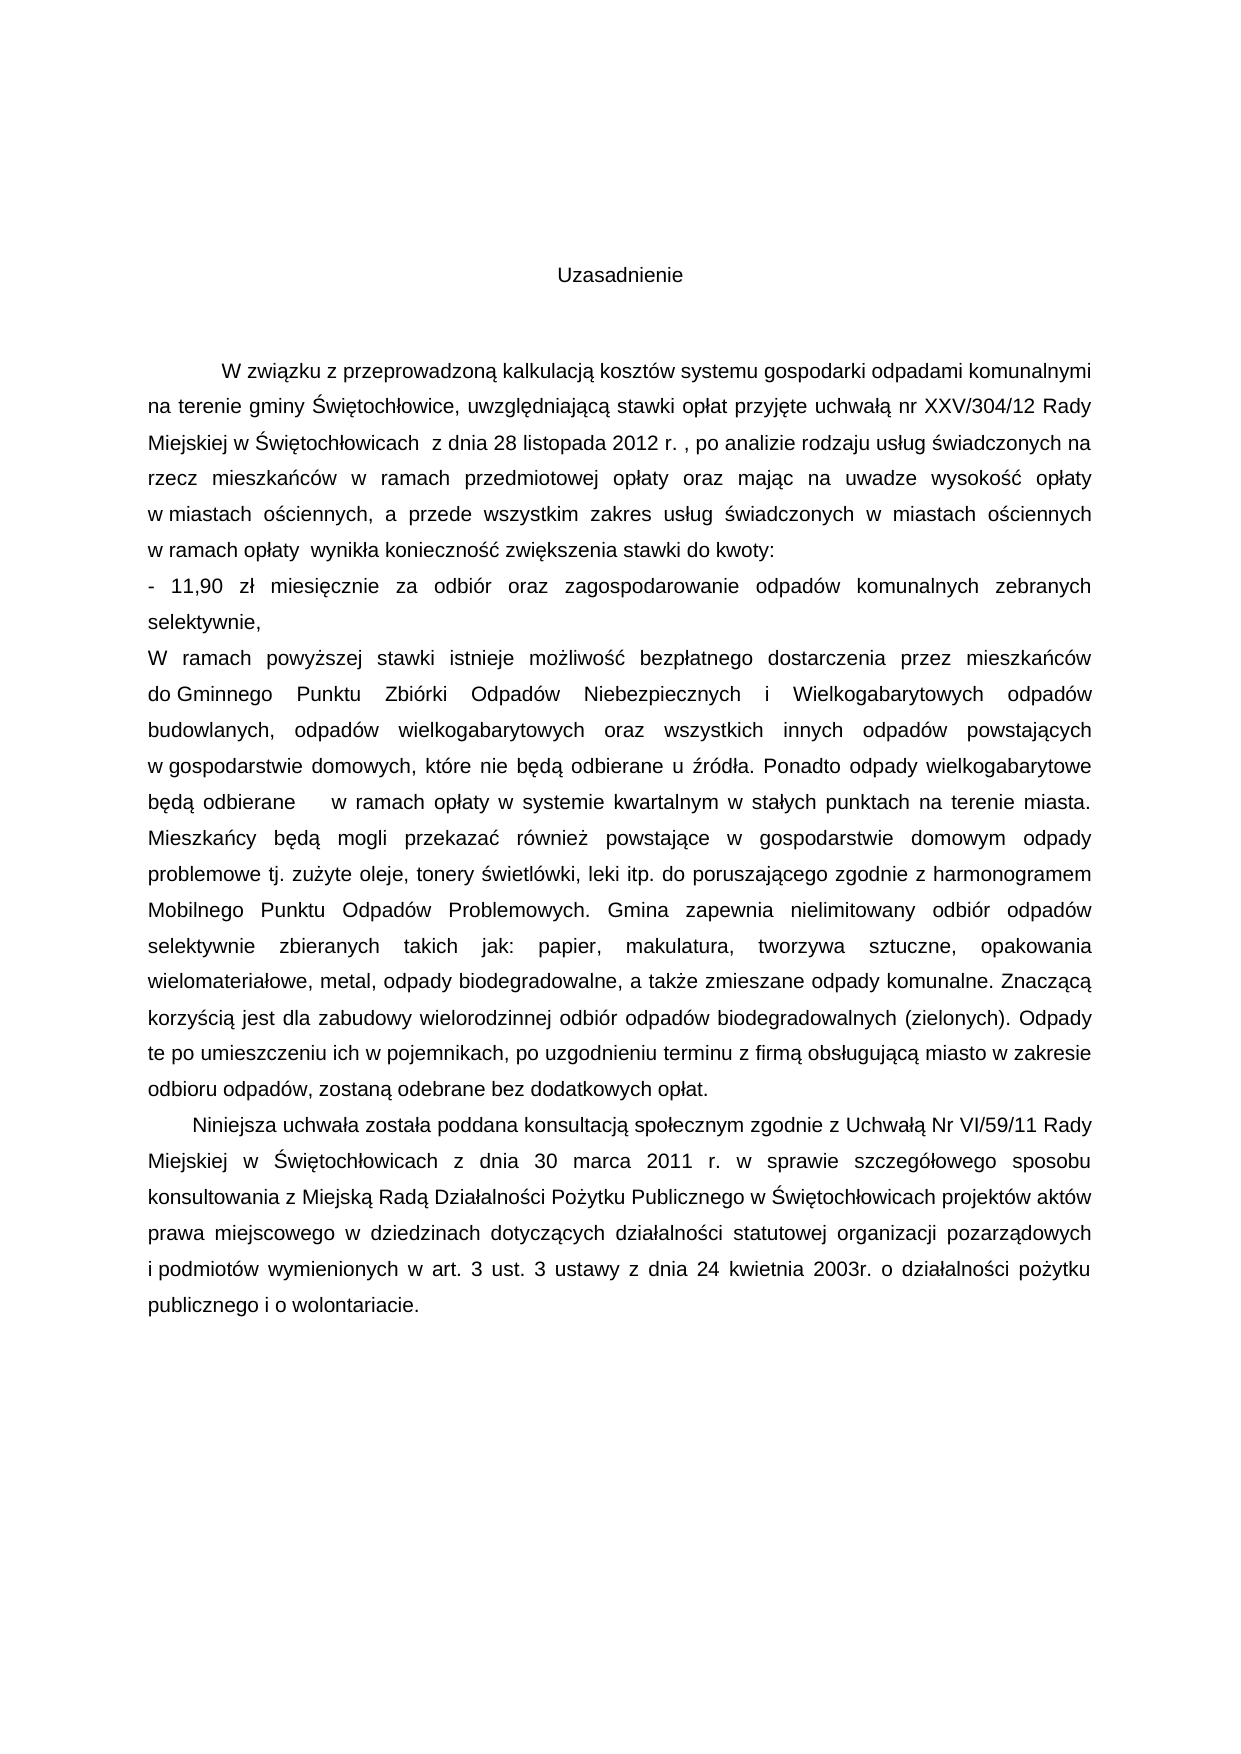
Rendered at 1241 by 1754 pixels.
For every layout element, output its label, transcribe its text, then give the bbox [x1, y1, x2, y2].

text W ramach powyższej stawki istnieje możliwość bezpłatnego dostarczenia przez mieszkańców do Gminnego Punktu Zbiórki Odpadów Niebezpiecznych i Wielkogabarytowych odpadów budowlanych, odpadów wielkogabarytowych oraz wszystkich innych odpadów powstających w gospodarstwie domowych, które nie będą odbierane u źródła. Ponadto odpady wielkogabarytowe będą odbierane w ramach opłaty w systemie kwartalnym w stałych punktach na terenie miasta. Mieszkańcy będą mogli przekazać również powstające w gospodarstwie domowym odpady problemowe tj. zużyte oleje, tonery świetlówki, leki itp. do poruszającego zgodnie z harmonogramem Mobilnego Punktu Odpadów Problemowych. Gmina zapewnia nielimitowany odbiór odpadów selektywnie zbieranych takich jak: papier, makulatura, tworzywa sztuczne, opakowania wielomateriałowe, metal, odpady biodegradowalne, a także zmieszane odpady komunalne. Znaczącą korzyścią jest dla zabudowy wielorodzinnej odbiór odpadów biodegradowalnych (zielonych). Odpady te po umieszczeniu ich w pojemnikach, po uzgodnieniu terminu z firmą obsługującą miasto w zakresie odbioru odpadów, zostaną odebrane bez dodatkowych opłat. [148, 646, 1093, 1101]
text Niniejsza uchwała została poddana konsultacją społecznym zgodnie z Uchwałą Nr VI/59/11 Rady Miejskiej w Świętochłowicach z dnia 30 marca 2011 r. w sprawie szczegółowego sposobu konsultowania z Miejską Radą Działalności Pożytku Publicznego w Świętochłowicach projektów aktów prawa miejscowego w dziedzinach dotyczących działalności statutowej organizacji pozarządowych i podmiotów wymienionych w art. 3 ust. 3 ustawy z dnia 24 kwietnia 2003r. o działalności pożytku publicznego i o wolontariacie. [148, 1113, 1093, 1317]
text W związku z przeprowadzoną kalkulacją kosztów systemu gospodarki odpadami komunalnymi na terenie gminy Świętochłowice, uwzględniającą stawki opłat przyjęte uchwałą nr XXV/304/12 Rady Miejskiej w Świętochłowicach z dnia 28 listopada 2012 r. , po analizie rodzaju usług świadczonych na rzecz mieszkańców w ramach przedmiotowej opłaty oraz mając na uwadze wysokość opłaty w miastach ościennych, a przede wszystkim zakres usług świadczonych w miastach ościennych w ramach opłaty wynikła konieczność zwiększenia stawki do kwoty: [148, 358, 1093, 562]
text - 11,90 zł miesięcznie za odbiór oraz zagospodarowanie odpadów komunalnych zebranych selektywnie, [148, 574, 1093, 634]
text Uzasadnienie [148, 263, 1093, 287]
